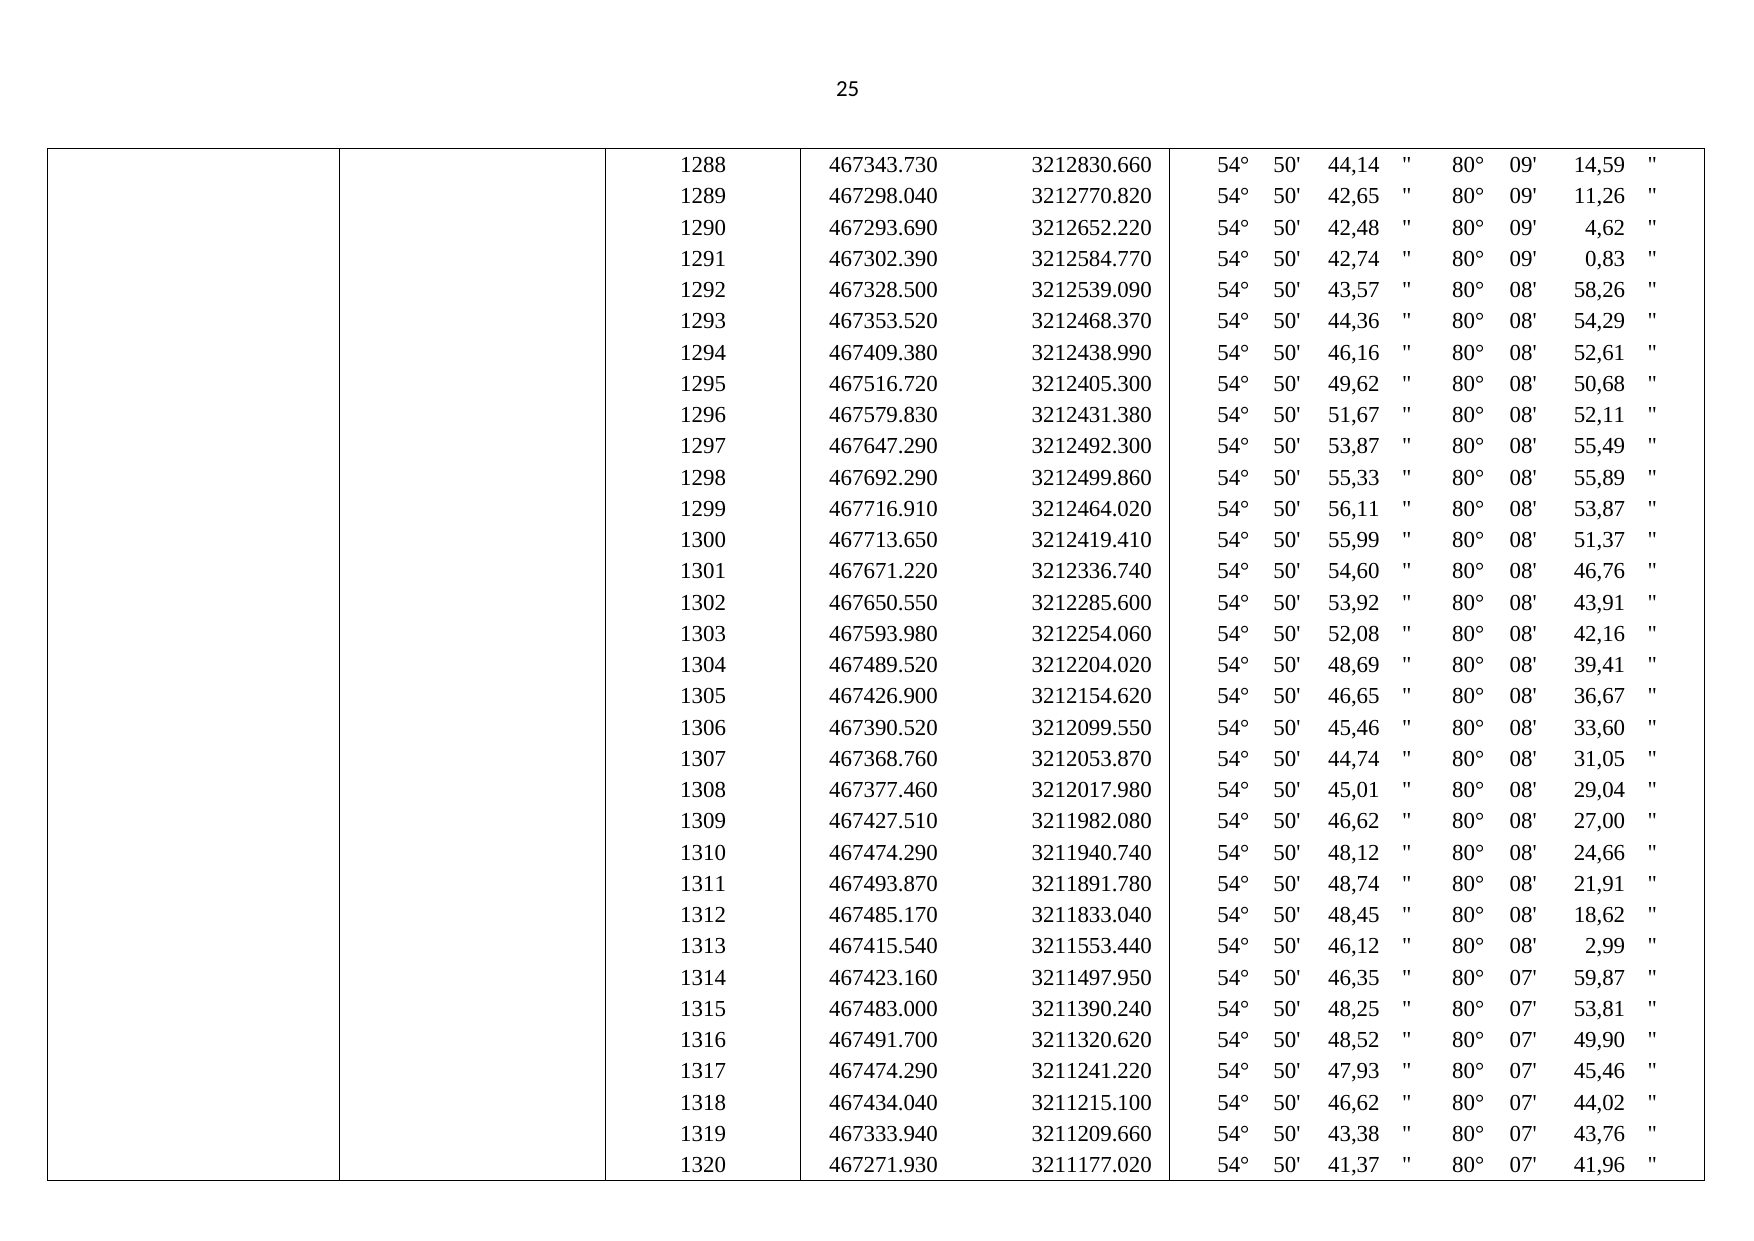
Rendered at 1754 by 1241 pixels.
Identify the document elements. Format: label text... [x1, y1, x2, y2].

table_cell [48, 149, 339, 1180]
table_cell Северная: [606, 149, 800, 1180]
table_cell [340, 149, 605, 1180]
table_cell [801, 149, 1169, 1180]
table_cell [1170, 149, 1704, 1180]
